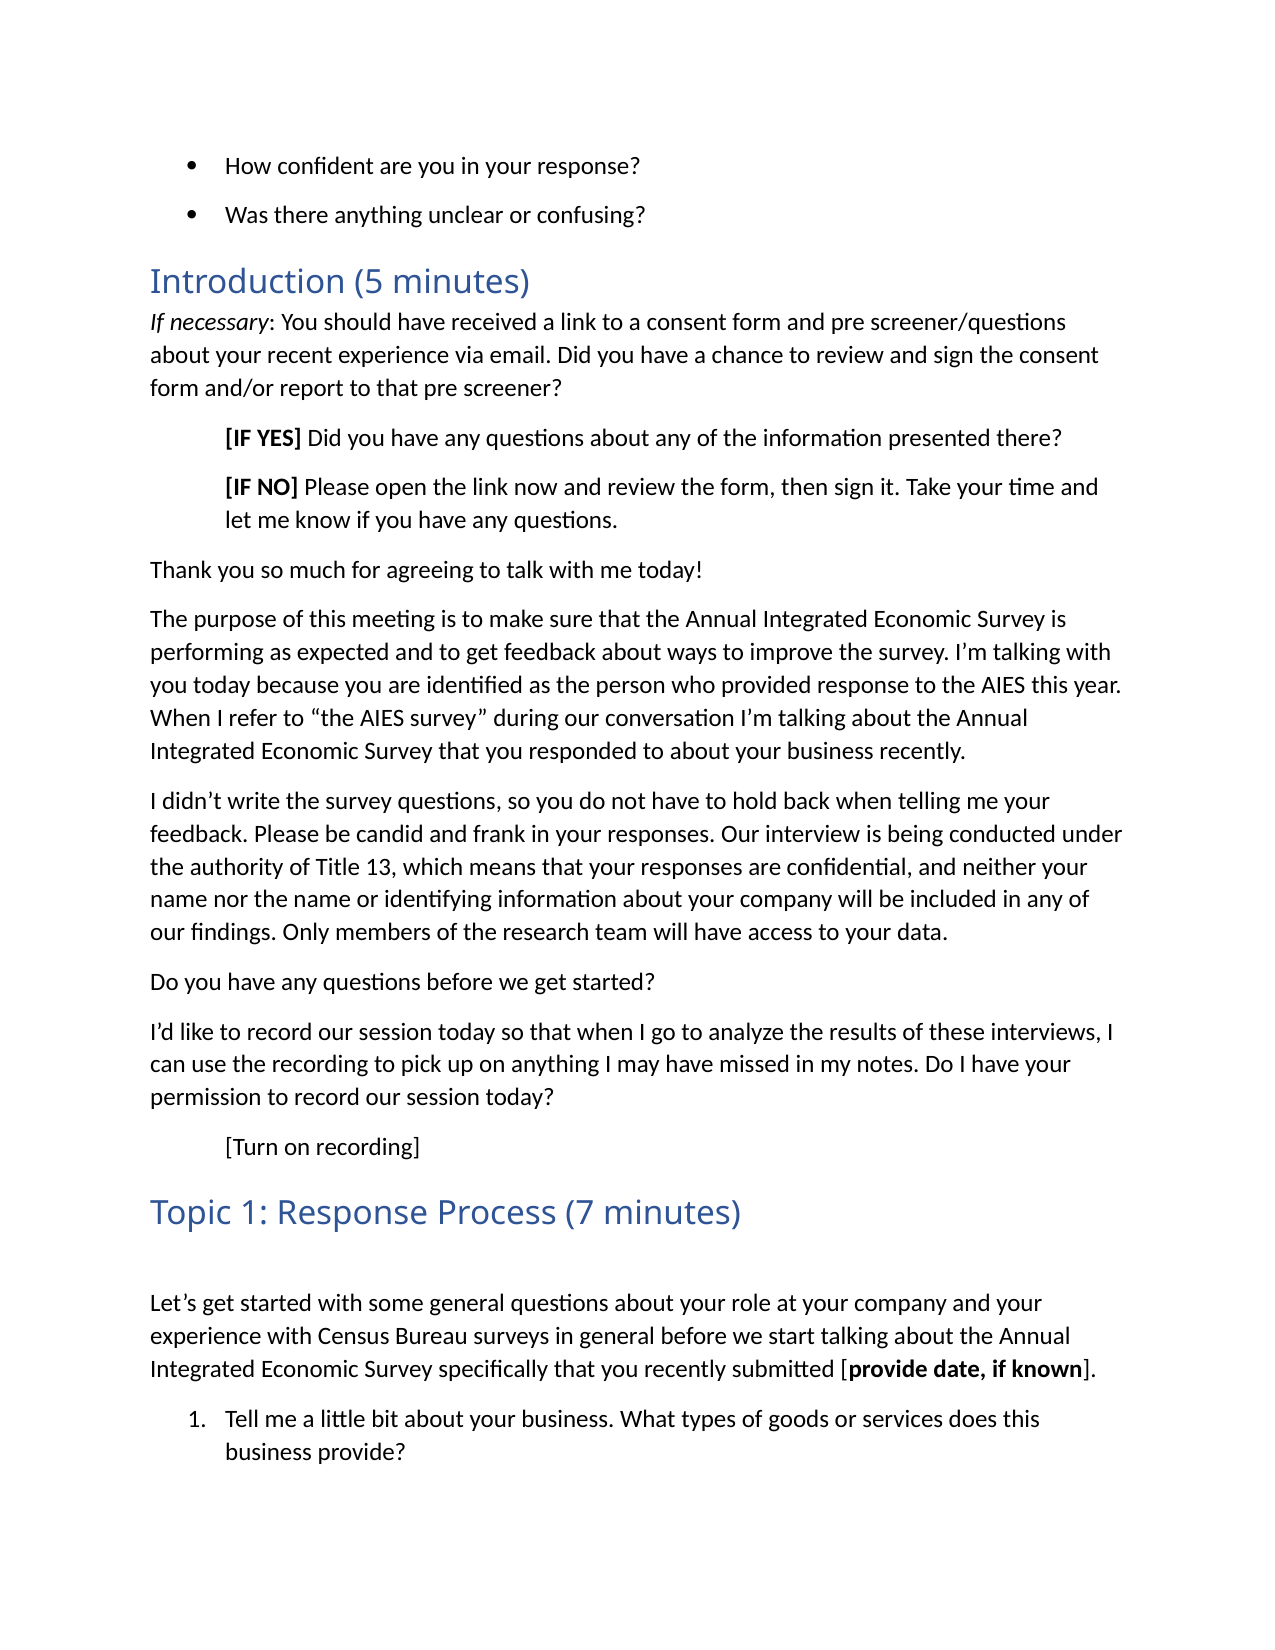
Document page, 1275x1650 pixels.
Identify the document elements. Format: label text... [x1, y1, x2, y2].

text I’d like to record our session today so that when I go to analyze the results of these interviews, I can use the recording to pick up on anything I may have missed in my notes. Do I have your permission to record our session today? [150, 1016, 1125, 1112]
text Do you have any questions before we get started? [150, 966, 1125, 997]
list Tell me a little bit about your business. What types of goods or services does this business provide? [187, 1403, 1125, 1466]
text If necessary: You should have received a link to a consent form and pre screener/questions about your recent experience via email. Did you have a chance to review and sign the consent form and/or report to that pre screener? [150, 306, 1125, 403]
text I didn’t write the survey questions, so you do not have to hold back when telling me your feedback. Please be candid and frank in your responses. Our interview is being conducted under the authority of Title 13, which means that your responses are confidential, and neither your name nor the name or identifying information about your company will be included in any of our findings. Only members of the research team will have access to your data. [150, 785, 1125, 947]
text [IF NO] Please open the link now and review the form, then sign it. Take your time and let me know if you have any questions. [225, 471, 1125, 535]
text [IF YES] Did you have any questions about any of the information presented there? [150, 422, 1125, 452]
list How confident are you in your response? [187, 150, 1125, 181]
text Thank you so much for agreeing to talk with me today! [150, 554, 1125, 584]
list Was there anything unclear or confusing? [187, 199, 1125, 230]
text The purpose of this meeting is to make sure that the Annual Integrated Economic Survey is performing as expected and to get feedback about ways to improve the survey. I’m talking with you today because you are identified as the person who provided response to the AIES this year. When I refer to “the AIES survey” during our conversation I’m talking about the Annual Integrated Economic Survey that you responded to about your business recently. [150, 603, 1125, 766]
subtitle Introduction (5 minutes) [150, 257, 1125, 303]
subtitle Topic 1: Response Process (7 minutes) [150, 1189, 1125, 1234]
text [Turn on recording] [150, 1131, 1125, 1162]
text Let’s get started with some general questions about your role at your company and your experience with Census Bureau surveys in general before we start talking about the Annual Integrated Economic Survey specifically that you recently submitted [provide date, if known]. [150, 1287, 1125, 1384]
